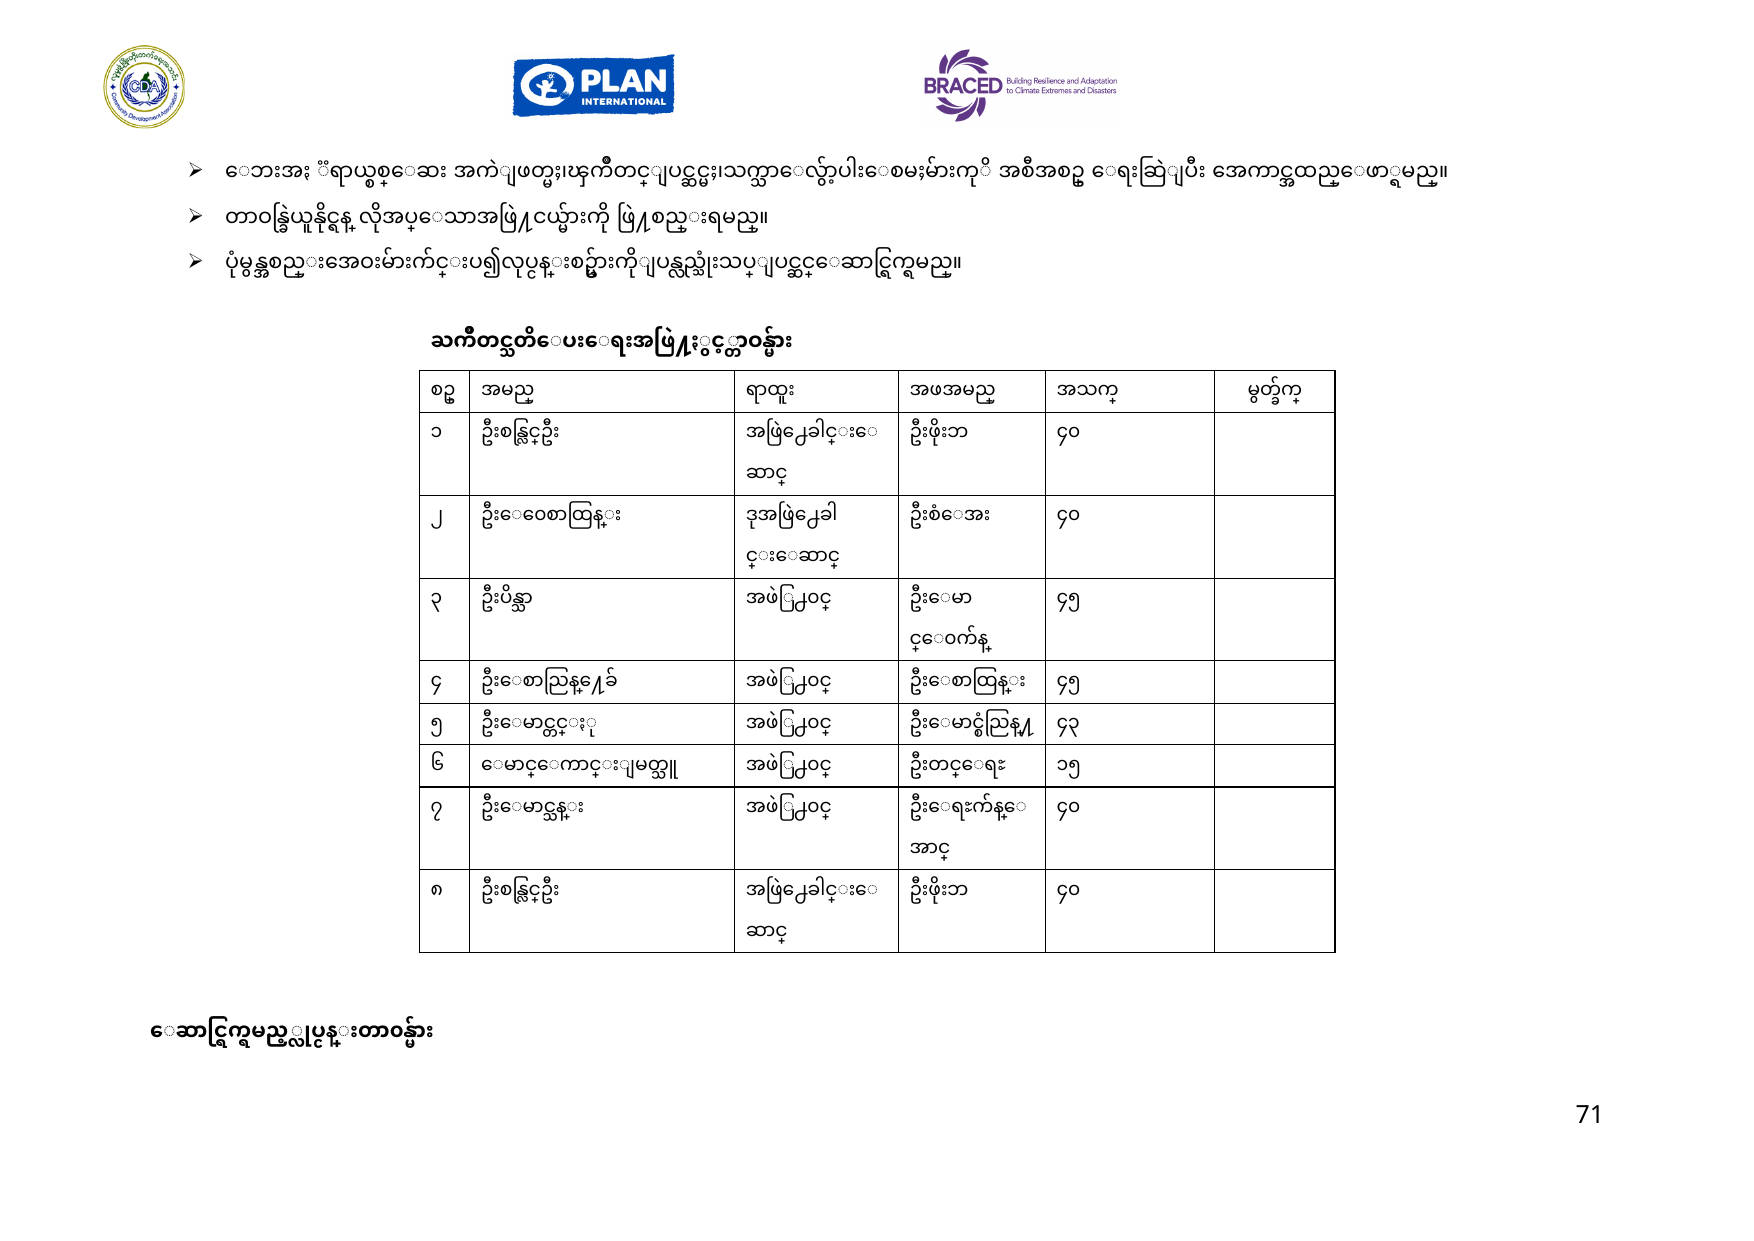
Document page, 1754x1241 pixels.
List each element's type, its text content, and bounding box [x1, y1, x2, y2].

table_cell ၄၀ [1046, 496, 1214, 577]
table_cell ၆ [420, 745, 469, 786]
table_cell ဦးစံေအး [899, 496, 1045, 577]
table_cell ဦးေ၀ေစာထြန္း [470, 496, 734, 577]
table_cell ၄၅ [1046, 661, 1214, 702]
table_cell ဦးေရႊက်န္ေအာင္ [899, 788, 1045, 869]
table_cell ဒုအဖြဲ႕ေခါင္းေဆာင္ [735, 496, 898, 577]
table_cell ၅ [420, 704, 469, 744]
table_cell ရာထူး [735, 371, 898, 412]
table_cell ၈ [420, 870, 469, 952]
table_cell ဦးေစာထြန္း [899, 661, 1045, 702]
table_cell အဖအမည္ [899, 371, 1045, 412]
table_cell ဦးေမာင္ေ၀က်န္ [899, 579, 1045, 660]
table_cell [1215, 661, 1334, 702]
table_cell ၄ [420, 661, 469, 702]
table_cell ၄၀ [1046, 870, 1214, 952]
table_cell မွတ္ခ်က္ [1215, 371, 1334, 412]
table_cell ၄၅ [1046, 579, 1214, 660]
table_cell အသက္ [1046, 371, 1214, 412]
table_cell [1215, 413, 1334, 494]
list ပုံမွန္အစည္းအေဝးမ်ားက်င္းပ၍လုပ္ငန္းစဥ္မ်ားကိုျပန္လည္သုံးသပ္ျပင္ဆင္ေဆာင္ရြက္ရမည္။ [187, 241, 1604, 287]
table_cell ဦးစန္လြင္ဦး [470, 413, 734, 494]
table_cell ၄၃ [1046, 704, 1214, 744]
table_cell ဦးဖိုးဘ [899, 870, 1045, 952]
table_cell ဦးေမာင္တင္ႏု [470, 704, 734, 744]
table_header ႀကိဳတင္သတိေပးေရးအဖြဲ႔ႏွင့္တာဝန္မ်ား [419, 315, 1335, 370]
table_cell အဖဲြ႕၀င္ [735, 704, 898, 744]
table_cell စဥ္ [420, 371, 469, 412]
table_cell ၄၀ [1046, 788, 1214, 869]
table_cell အဖဲြ႕၀င္ [735, 661, 898, 702]
table_cell ဦးဖိုးဘ [899, 413, 1045, 494]
picture [920, 45, 1122, 125]
table_cell ဦးတင္ေရႊ [899, 745, 1045, 786]
table_cell [1215, 745, 1334, 786]
table_cell [1215, 579, 1334, 660]
table_cell အဖဲြ႕၀င္ [735, 745, 898, 786]
table_cell ၂ [420, 496, 469, 577]
table_cell ၇ [420, 788, 469, 869]
table_cell ဦးေစာညြန္႔ေခ် [470, 661, 734, 702]
picture [509, 52, 678, 120]
table_cell [1215, 870, 1334, 952]
table_cell [1215, 496, 1334, 577]
table_cell ၃ [420, 579, 469, 660]
table_cell အဖြဲ႕ေခါင္းေဆာင္ [735, 413, 898, 494]
text ေဆာင္ရြက္ရမည့္လုပ္ငန္းတာ၀န္မ်ား [150, 1010, 1604, 1056]
list တာဝန္ခြဲယူနိုင္ရန္ လိုအပ္ေသာအဖြဲ႔ငယ္မ်ားကို ဖြဲ႔စည္းရမည္။ [187, 196, 1604, 241]
table_cell အဖဲြ႕၀င္ [735, 788, 898, 869]
table_cell အမည္ [470, 371, 734, 412]
table_cell ဦးေမာင္စံညြန္႔ [899, 704, 1045, 744]
table_cell ေမာင္ေကာင္းျမတ္သူ [470, 745, 734, 786]
table_cell ၄၀ [1046, 413, 1214, 494]
table_cell [1215, 788, 1334, 869]
table_cell ၁ [420, 413, 469, 494]
table_cell ဦးေမာင္သန္း [470, 788, 734, 869]
table_cell ဦးပိန္သာ [470, 579, 734, 660]
table_cell ဦးစန္လြင္ဦး [470, 870, 734, 952]
list ေဘးအႏ ၱရာယ္စစ္ေဆး အကဲျဖတ္မႈ၊ၾကိဳတင္ျပင္ဆင္မႈ၊သက္သာေလ်ွာ့ပါးေစမႈမ်ားကုိ အစီအစဥ္ ေရးဆြဲျပီး အေကာင္အထည္ေဖာ္ရမည္။ [187, 150, 1604, 196]
table_cell [1215, 704, 1334, 744]
table_cell အဖြဲ႕ေခါင္းေဆာင္ [735, 870, 898, 952]
table_cell ၁၅ [1046, 745, 1214, 786]
table_cell အဖဲြ႕၀င္ [735, 579, 898, 660]
picture [103, 45, 185, 129]
